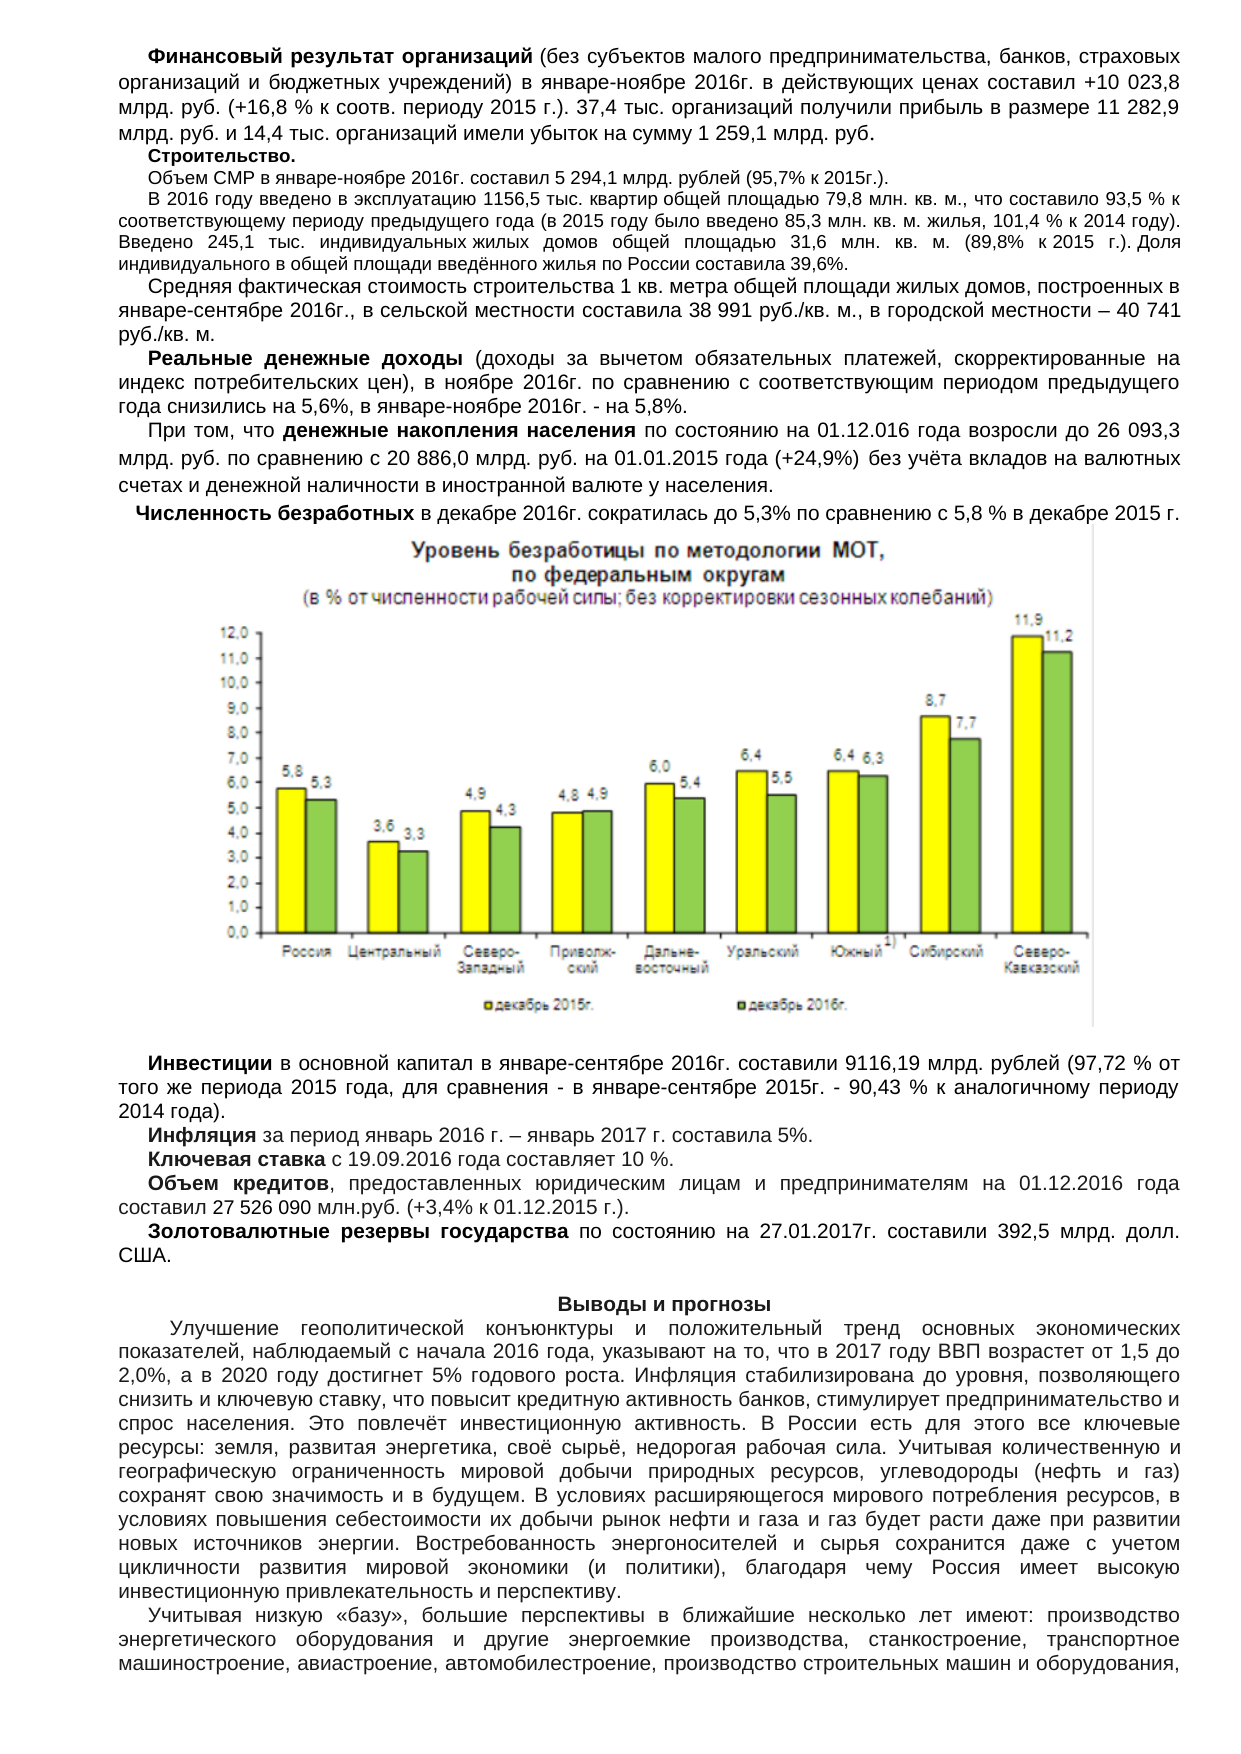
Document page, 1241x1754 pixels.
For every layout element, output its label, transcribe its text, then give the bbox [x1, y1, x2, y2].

text Реальные денежные доходы (доходы за вычетом обязательных платежей, скорректированные на индекс потребительских цен), в ноябре 2016г. по сравнению с соответствующим периодом предыдущего года снизились на 5,6%, в январе-ноябре 2016г. - на 5,8%. [118, 346, 1181, 418]
text Ключевая ставка с 19.09.2016 года составляет 10 %. [118, 1147, 1181, 1171]
text Инфляция за период январь 2016 г. – январь 2017 г. составила 5%. [118, 1123, 1181, 1147]
text Улучшение геополитической конъюнктуры и положительный тренд основных экономических показателей, наблюдаемый с начала 2016 года, указывают на то, что в 2017 году ВВП возрастет от 1,5 до 2,0%, а в 2020 году достигнет 5% годового роста. Инфляция стабилизирована до уровня, позволяющего снизить и ключевую ставку, что повысит кредитную активность банков, стимулирует предпринимательство и спрос населения. Это повлечёт инвестиционную активность. В России есть для этого все ключевые ресурсы: земля, развитая энергетика, своё сырьё, недорогая рабочая сила. Учитывая количественную и географическую ограниченность мировой добычи природных ресурсов, углеводороды (нефть и газ) сохранят свою значимость и в будущем. В условиях расширяющегося мирового потребления ресурсов, в условиях повышения себестоимости их добычи рынок нефти и газа и газ будет расти даже при развитии новых источников энергии. Востребованность энергоносителей и сырья сохранится даже с учетом цикличности развития мировой экономики (и политики), благодаря чему Россия имеет высокую инвестиционную привлекательность и перспективу. [118, 1315, 1181, 1603]
text Строительство. [118, 145, 1181, 167]
text Средняя фактическая стоимость строительства 1 кв. метра общей площади жилых домов, построенных в январе-сентябре 2016г., в сельской местности составила 38 991 руб./кв. м., в городской местности – 40 741 руб./кв. м. [118, 274, 1181, 346]
text Численность безработных в декабре 2016г. сократилась до 5,3% по сравнению с 5,8 % в декабре 2015 г. [118, 501, 1181, 524]
text При том, что денежные накопления населения по состоянию на 01.12.016 года возросли до 26 093,3 млрд. руб. по сравнению с 20 886,0 млрд. руб. на 01.01.2015 года (+24,9%) без учёта вкладов на валютных счетах и денежной наличности в иностранной валюте у населения. [118, 418, 1181, 497]
picture [204, 524, 1096, 1027]
text В 2016 году введено в эксплуатацию 1156,5 тыс. квартир общей площадью 79,8 млн. кв. м., что составило 93,5 % к соответствующему периоду предыдущего года (в 2015 году было введено 85,3 млн. кв. м. жилья, 101,4 % к 2014 году). Введено 245,1 тыс. индивидуальных жилых домов общей площадью 31,6 млн. кв. м. (89,8% к 2015 г.). Доля индивидуального в общей площади введённого жилья по России составила 39,6%. [118, 188, 1181, 274]
text Выводы и прогнозы [118, 1291, 1181, 1315]
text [118, 1603, 1181, 1675]
text Финансовый результат организаций (без субъектов малого предпринимательства, банков, страховых организаций и бюджетных учреждений) в январе-ноябре 2016г. в действующих ценах составил +10 023,8 млрд. руб. (+16,8 % к соотв. периоду 2015 г.). 37,4 тыс. организаций получили прибыль в размере 11 282,9 млрд. руб. и 14,4 тыс. организаций имели убыток на сумму 1 259,1 млрд. руб. [118, 44, 1181, 145]
text Объем кредитов, предоставленных юридическим лицам и предпринимателям на 01.12.2016 года составил 27 526 090 млн.руб. (+3,4% к 01.12.2015 г.). [118, 1171, 1181, 1218]
text Золотовалютные резервы государства по состоянию на 27.01.2017г. составили 392,5 млрд. долл. США. [118, 1218, 1181, 1266]
text Объем СМР в январе-ноябре 2016г. составил 5 294,1 млрд. рублей (95,7% к 2015г.). [118, 167, 1181, 188]
text Инвестиции в основной капитал в январе-сентябре 2016г. составили 9116,19 млрд. рублей (97,72 % от того же периода 2015 года, для сравнения - в январе-сентябре 2015г. - 90,43 % к аналогичному периоду 2014 года). [118, 1051, 1181, 1123]
